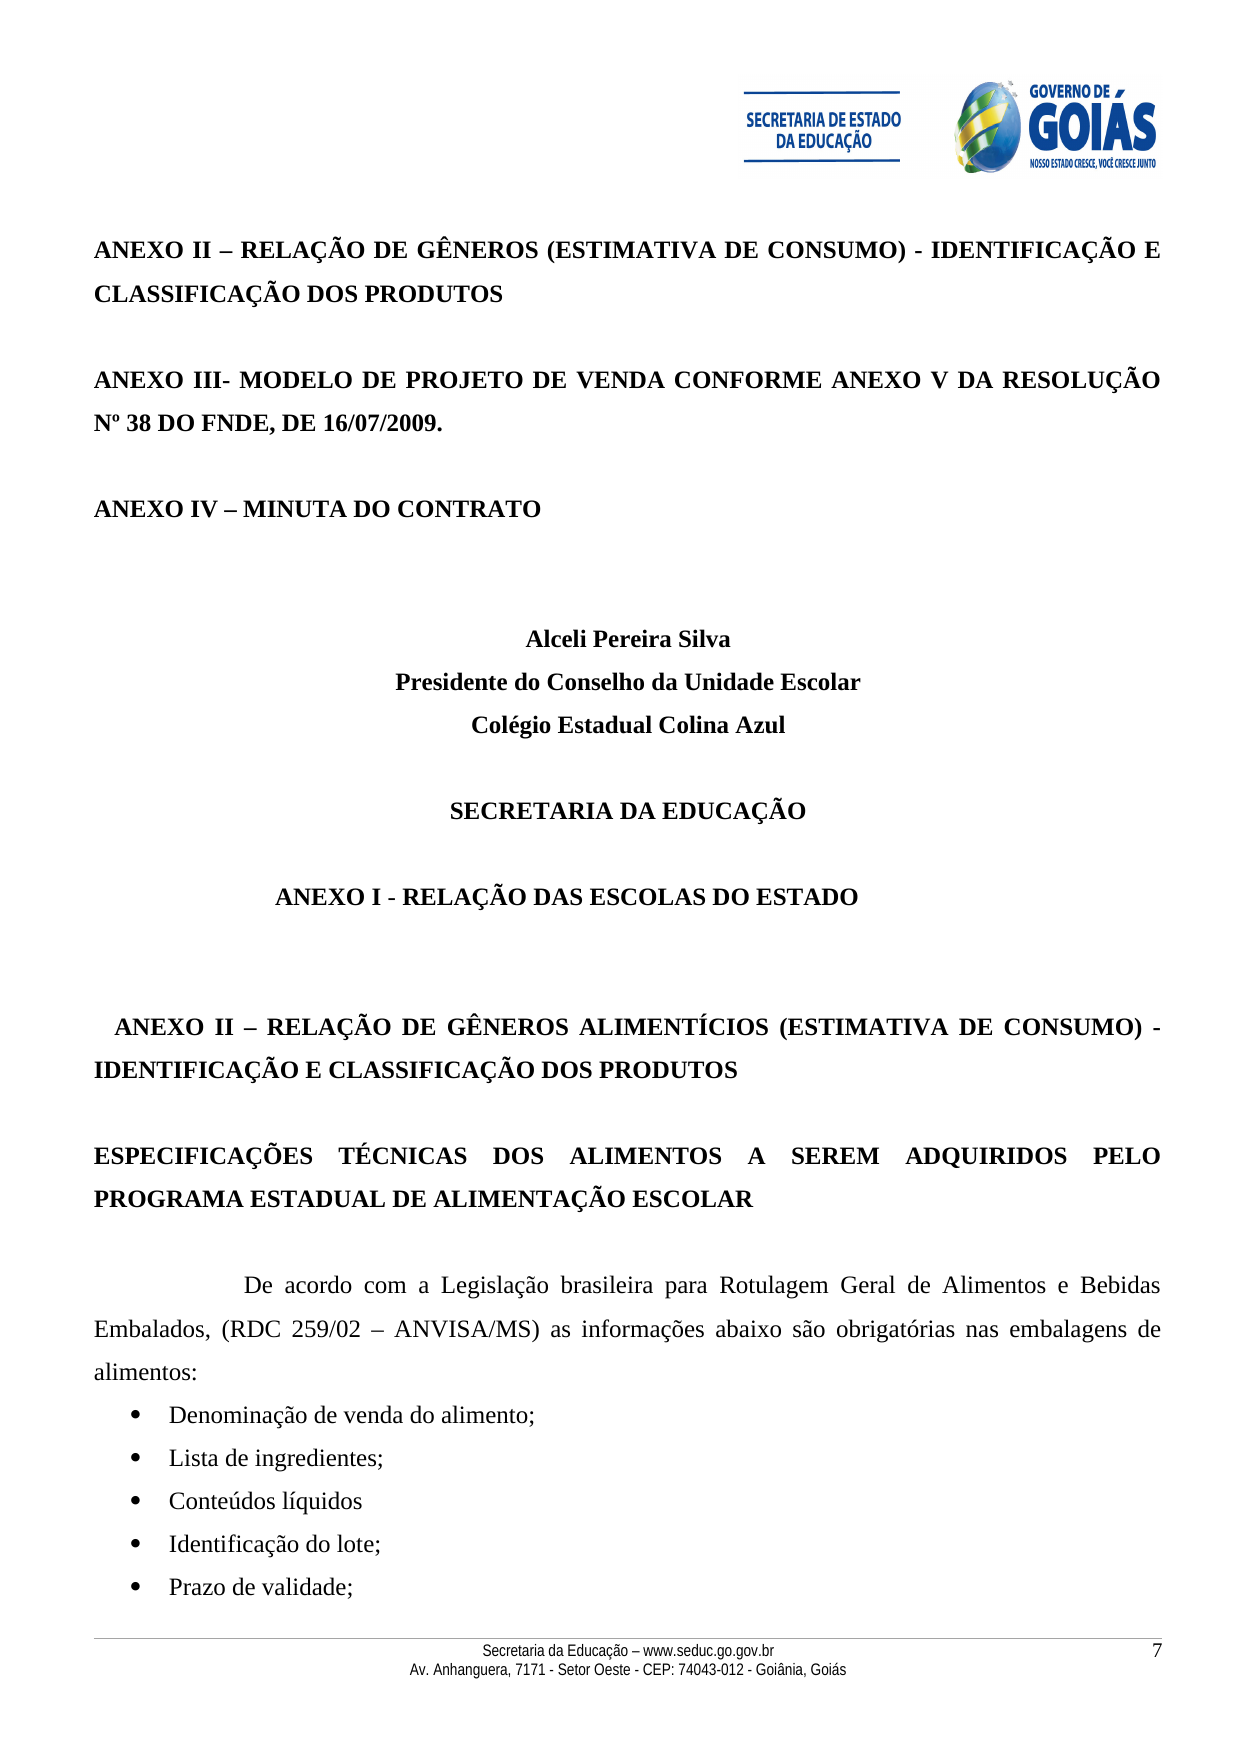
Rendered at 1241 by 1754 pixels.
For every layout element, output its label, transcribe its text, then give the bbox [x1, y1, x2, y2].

list Prazo de validade; [131, 1572, 1162, 1601]
text Presidente do Conselho da Unidade Escolar [94, 667, 1162, 696]
picture [738, 74, 1163, 179]
text De acordo com a Legislação brasileira para Rotulagem Geral de Alimentos e Bebidas Embalados, (RDC 259/02 – ANVISA/MS) as informações abaixo são obrigatórias nas embalagens de alimentos: [94, 1271, 1162, 1386]
text Alceli Pereira Silva [94, 624, 1162, 652]
text SECRETARIA DA EDUCAÇÃO [94, 796, 1162, 825]
list Denominação de venda do alimento; [131, 1400, 1162, 1429]
text ANEXO IV – MINUTA DO CONTRATO [94, 494, 1162, 523]
list Conteúdos líquidos [131, 1486, 1162, 1515]
text ANEXO III- MODELO DE PROJETO DE VENDA CONFORME ANEXO V DA RESOLUÇÃO Nº 38 DO FNDE, DE 16/07/2009. [94, 365, 1162, 437]
text Colégio Estadual Colina Azul [94, 710, 1162, 739]
text ANEXO II – RELAÇÃO DE GÊNEROS ALIMENTÍCIOS (ESTIMATIVA DE CONSUMO) - IDENTIFICAÇÃO E CLASSIFICAÇÃO DOS PRODUTOS [94, 1012, 1162, 1084]
text ESPECIFICAÇÕES TÉCNICAS DOS ALIMENTOS A SEREM ADQUIRIDOS PELO PROGRAMA ESTADUAL DE ALIMENTAÇÃO ESCOLAR [94, 1141, 1162, 1213]
list Identificação do lote; [131, 1529, 1162, 1558]
list Lista de ingredientes; [131, 1443, 1162, 1472]
text ANEXO II – RELAÇÃO DE GÊNEROS (ESTIMATIVA DE CONSUMO) - IDENTIFICAÇÃO E CLASSIFICAÇÃO DOS PRODUTOS [94, 236, 1162, 307]
text ANEXO I - RELAÇÃO DAS ESCOLAS DO ESTADO [94, 882, 1162, 911]
